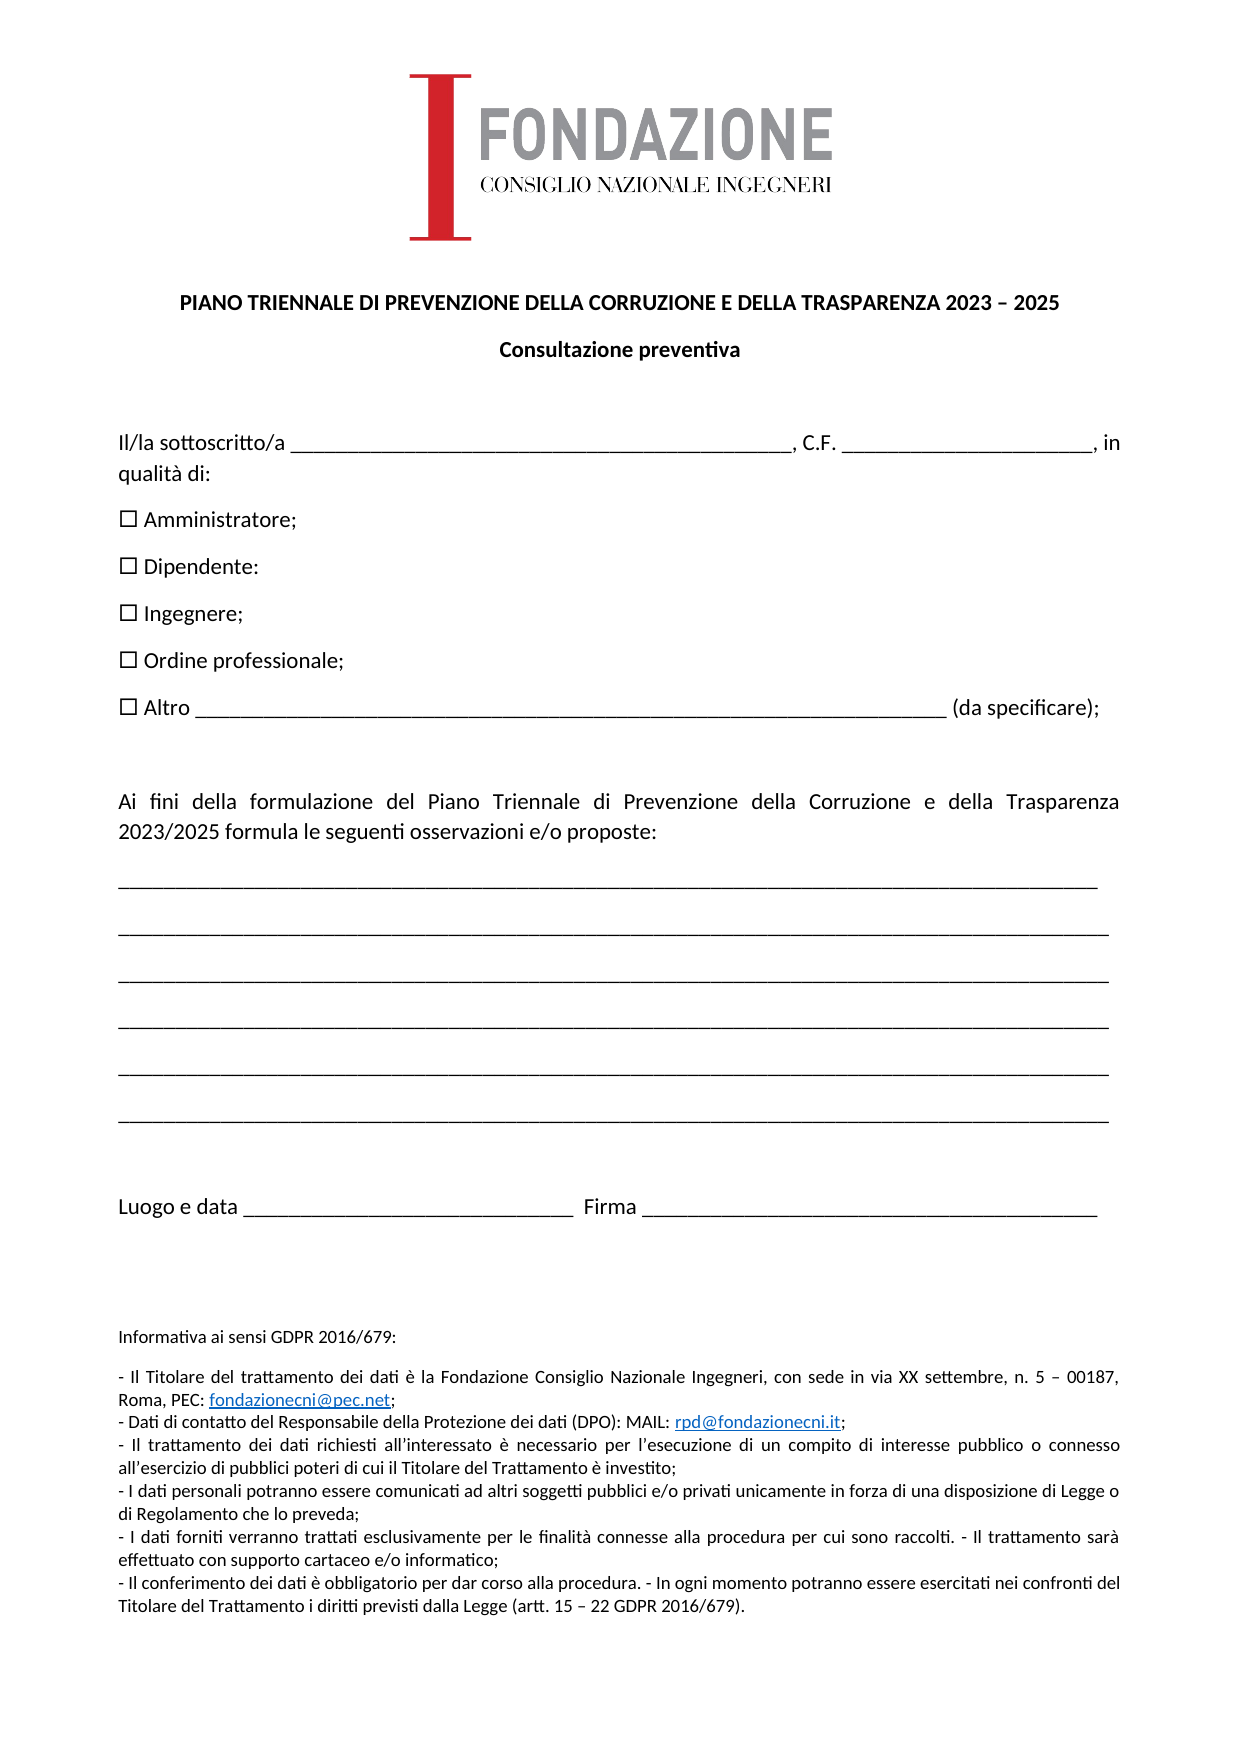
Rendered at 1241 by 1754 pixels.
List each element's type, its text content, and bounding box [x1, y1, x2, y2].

text Il/la sottoscritto/a ____________________________________________, C.F. ______________________, in qualità di: [118, 428, 1122, 487]
text PIANO TRIENNALE DI PREVENZIONE DELLA CORRUZIONE E DELLA TRASPARENZA 2023 – 2025 [118, 288, 1122, 316]
text - Il trattamento dei dati richiesti all’interessato è necessario per l’esecuzione di un compito di interesse pubblico o connesso all’esercizio di pubblici poteri di cui il Titolare del Trattamento è investito; [118, 1434, 1122, 1479]
text _______________________________________________________________________________________ [118, 958, 1122, 986]
text Amministratore; [118, 506, 1122, 533]
text - Il Titolare del trattamento dei dati è la Fondazione Consiglio Nazionale Ingegneri, con sede in via XX settembre, n. 5 – 00187, Roma, PEC: fondazionecni@pec.net; [118, 1365, 1122, 1411]
text Ordine professionale; [118, 646, 1122, 674]
text Consultazione preventiva [118, 335, 1122, 363]
text Ai fini della formulazione del Piano Triennale di Prevenzione della Corruzione e della Trasparenza 2023/2025 formula le seguenti osservazioni e/o proposte: [118, 787, 1122, 845]
text Informativa ai sensi GDPR 2016/679: [118, 1325, 1122, 1348]
text _______________________________________________________________________________________ [118, 1051, 1122, 1079]
text Altro __________________________________________________________________ (da specificare); [118, 693, 1122, 721]
text - I dati forniti verranno trattati esclusivamente per le finalità connesse alla procedura per cui sono raccolti. - Il trattamento sarà effettuato con supporto cartaceo e/o informatico; [118, 1525, 1122, 1571]
text _______________________________________________________________________________________ [118, 1004, 1122, 1032]
text ______________________________________________________________________________________ [118, 864, 1122, 892]
text _______________________________________________________________________________________ [118, 911, 1122, 939]
text Luogo e data _____________________________ Firma ________________________________________ [118, 1192, 1122, 1220]
picture [408, 73, 832, 241]
text - Il conferimento dei dati è obbligatorio per dar corso alla procedura. - In ogni momento potranno essere esercitati nei confronti del Titolare del Trattamento i diritti previsti dalla Legge (artt. 15 – 22 GDPR 2016/679). [118, 1571, 1122, 1617]
text - Dati di contatto del Responsabile della Protezione dei dati (DPO): MAIL: rpd@fondazionecni.it; [118, 1411, 1122, 1434]
text - I dati personali potranno essere comunicati ad altri soggetti pubblici e/o privati unicamente in forza di una disposizione di Legge o di Regolamento che lo preveda; [118, 1479, 1122, 1525]
text Ingegnere; [118, 599, 1122, 627]
text _______________________________________________________________________________________ [118, 1098, 1122, 1126]
text Dipendente: [118, 552, 1122, 580]
